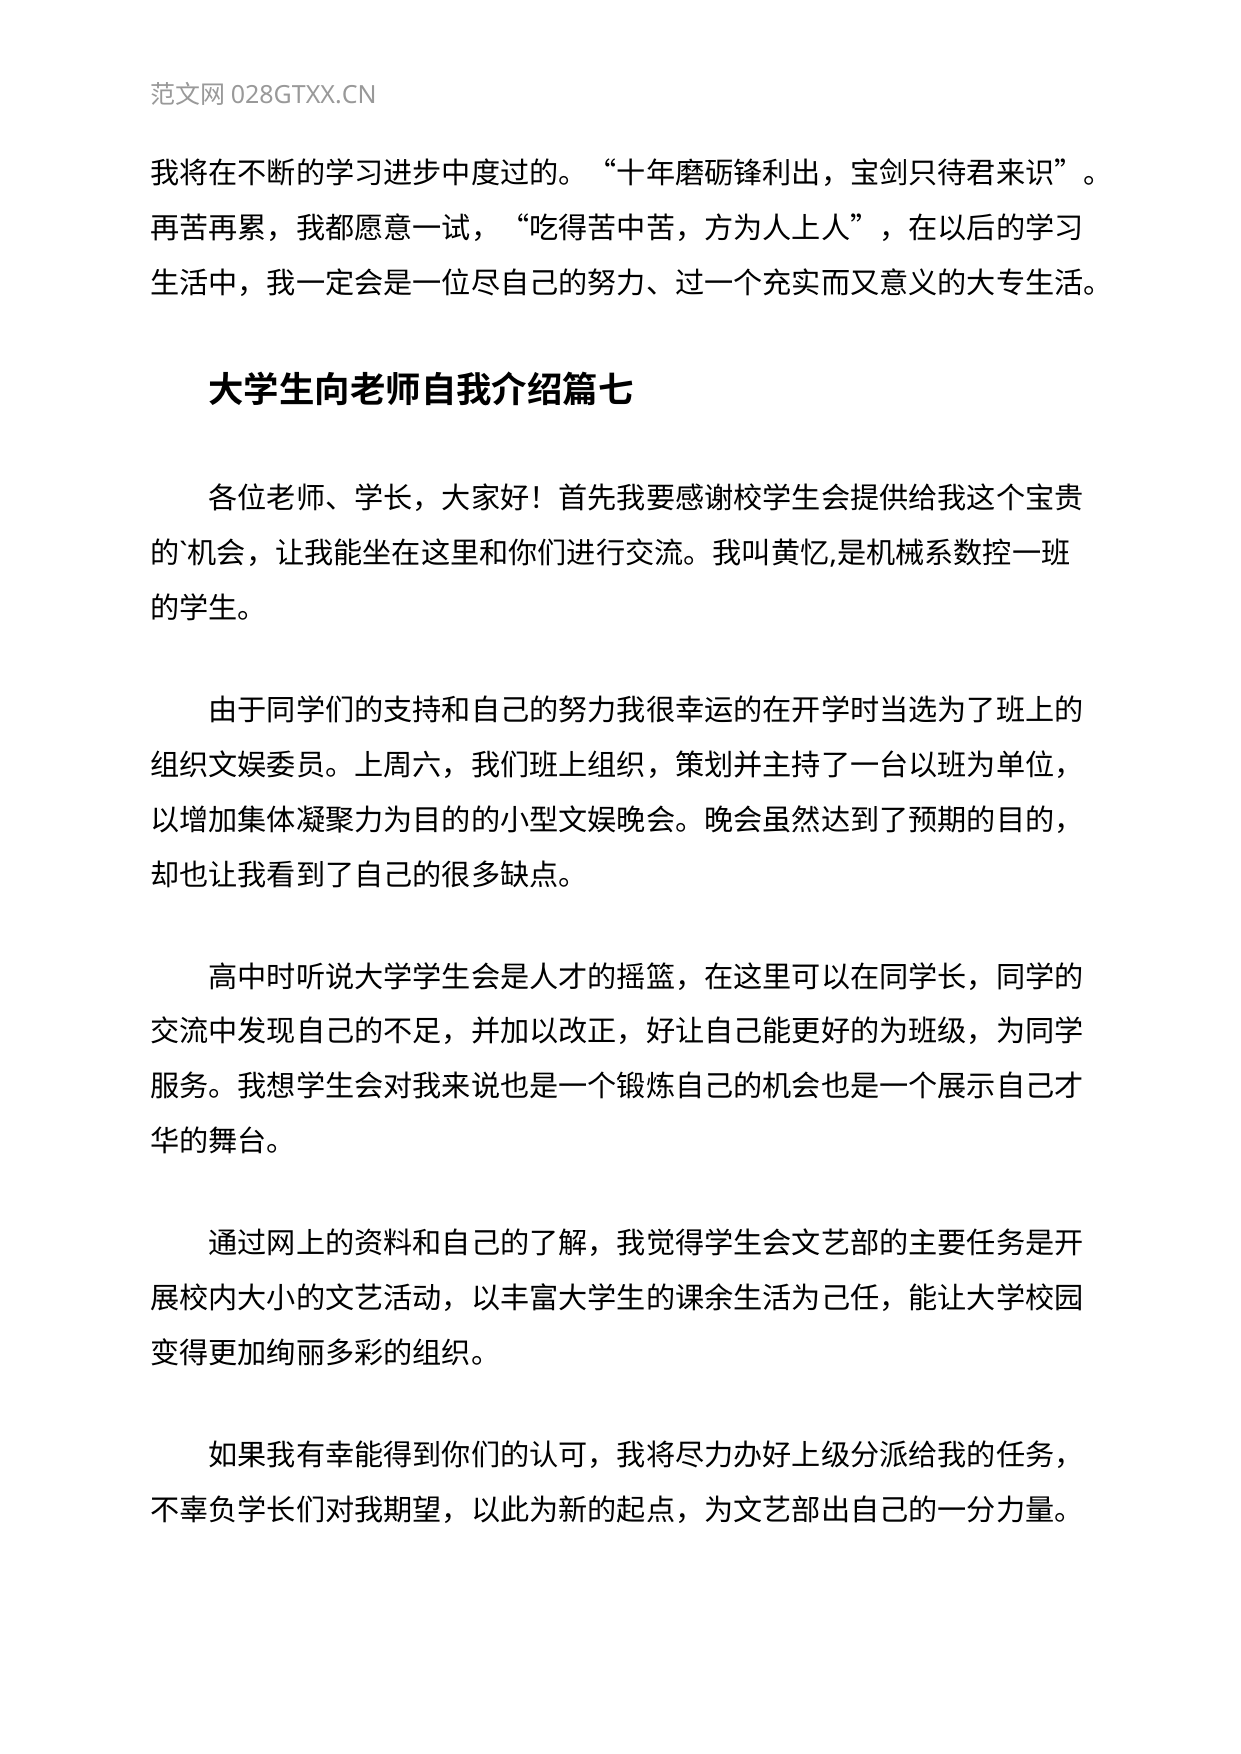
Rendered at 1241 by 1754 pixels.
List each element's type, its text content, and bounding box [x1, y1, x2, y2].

text 各位老师、学长，大家好！首先我要感谢校学生会提供给我这个宝贵的`机会，让我能坐在这里和你们进行交流。我叫黄忆,是机械系数控一班的学生。 [150, 475, 1090, 627]
text 如果我有幸能得到你们的认可，我将尽力办好上级分派给我的任务，不辜负学长们对我期望，以此为新的起点，为文艺部出自己的一分力量。 [150, 1431, 1090, 1528]
text 大学生向老师自我介绍篇七 [150, 362, 1090, 413]
text 通过网上的资料和自己的了解，我觉得学生会文艺部的主要任务是开展校内大小的文艺活动，以丰富大学生的课余生活为己任，能让大学校园变得更加绚丽多彩的组织。 [150, 1219, 1090, 1372]
text 高中时听说大学学生会是人才的摇篮，在这里可以在同学长，同学的交流中发现自己的不足，并加以改正，好让自己能更好的为班级，为同学服务。我想学生会对我来说也是一个锻炼自己的机会也是一个展示自己才华的舞台。 [150, 953, 1090, 1160]
text 由于同学们的支持和自己的努力我很幸运的在开学时当选为了班上的组织文娱委员。上周六，我们班上组织，策划并主持了一台以班为单位，以增加集体凝聚力为目的的小型文娱晚会。晚会虽然达到了预期的目的，却也让我看到了自己的很多缺点。 [150, 687, 1090, 894]
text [150, 150, 1090, 302]
